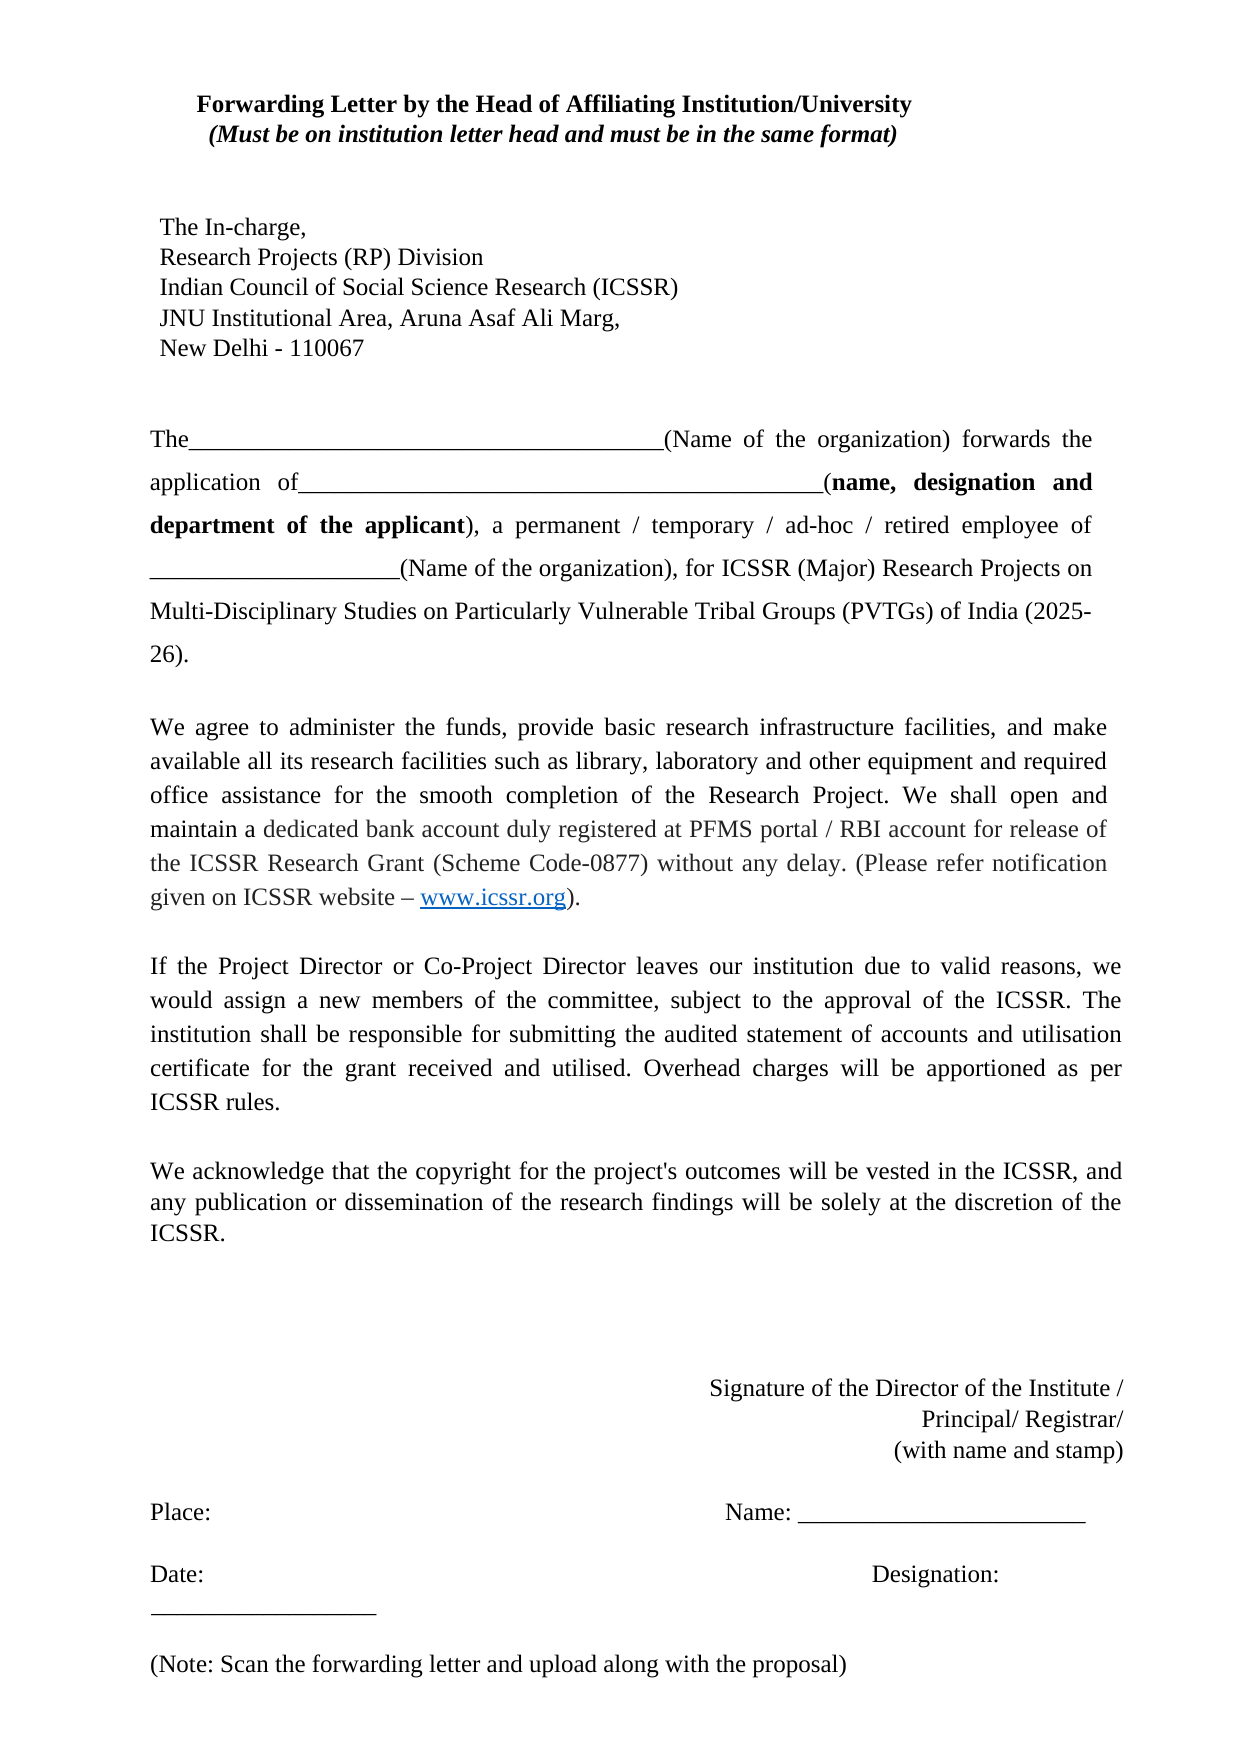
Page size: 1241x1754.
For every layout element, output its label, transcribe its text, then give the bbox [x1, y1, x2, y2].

text Indian Council of Social Science Research (ICSSR) [149, 272, 1033, 301]
text (Must be on institution letter head and must be in the same format) [75, 119, 1034, 148]
text Signature of the Director of the Institute / [150, 1373, 1123, 1402]
text Principal/ Registrar/ [150, 1404, 1123, 1433]
text Place: Name: _______________________ [150, 1497, 1123, 1526]
text Forwarding Letter by the Head of Affiliating Institution/University [75, 89, 1034, 117]
text The In-charge, [149, 212, 1033, 241]
text The______________________________________(Name of the organization) forwards the application of__________________________________________(name, designation and department of the applicant), a permanent / temporary / ad-hoc / retired employee of ____________________(Name of the organization), for ICSSR (Major) Research Projects on Multi-Disciplinary Studies on Particularly Vulnerable Tribal Groups (PVTGs) of India (2025-26). [149, 424, 1093, 668]
text New Delhi - 110067 [149, 333, 1033, 362]
text If the Project Director or Co-Project Director leaves our institution due to valid reasons, we would assign a new members of the committee, subject to the approval of the ICSSR. The institution shall be responsible for submitting the audited statement of accounts and utilisation certificate for the grant received and utilised. Overhead charges will be apportioned as per ICSSR rules. [150, 951, 1123, 1116]
text We agree to administer the funds, provide basic research infrastructure facilities, and make available all its research facilities such as library, laboratory and other equipment and required office assistance for the smooth completion of the Research Project. We shall open and maintain a dedicated bank account duly registered at PFMS portal / RBI account for release of the ICSSR Research Grant (Scheme Code-0877) without any delay. (Please refer notification given on ICSSR website – www.icssr.org). [150, 712, 1109, 911]
text (with name and stamp) [150, 1435, 1123, 1464]
text We acknowledge that the copyright for the project's outcomes will be vested in the ICSSR, and any publication or dissemination of the research findings will be solely at the discretion of the ICSSR. [150, 1156, 1123, 1247]
text Research Projects (RP) Division [149, 242, 1033, 271]
text Date: Designation: __________________ [150, 1559, 1000, 1618]
text JNU Institutional Area, Aruna Asaf Ali Marg, [149, 303, 1033, 332]
